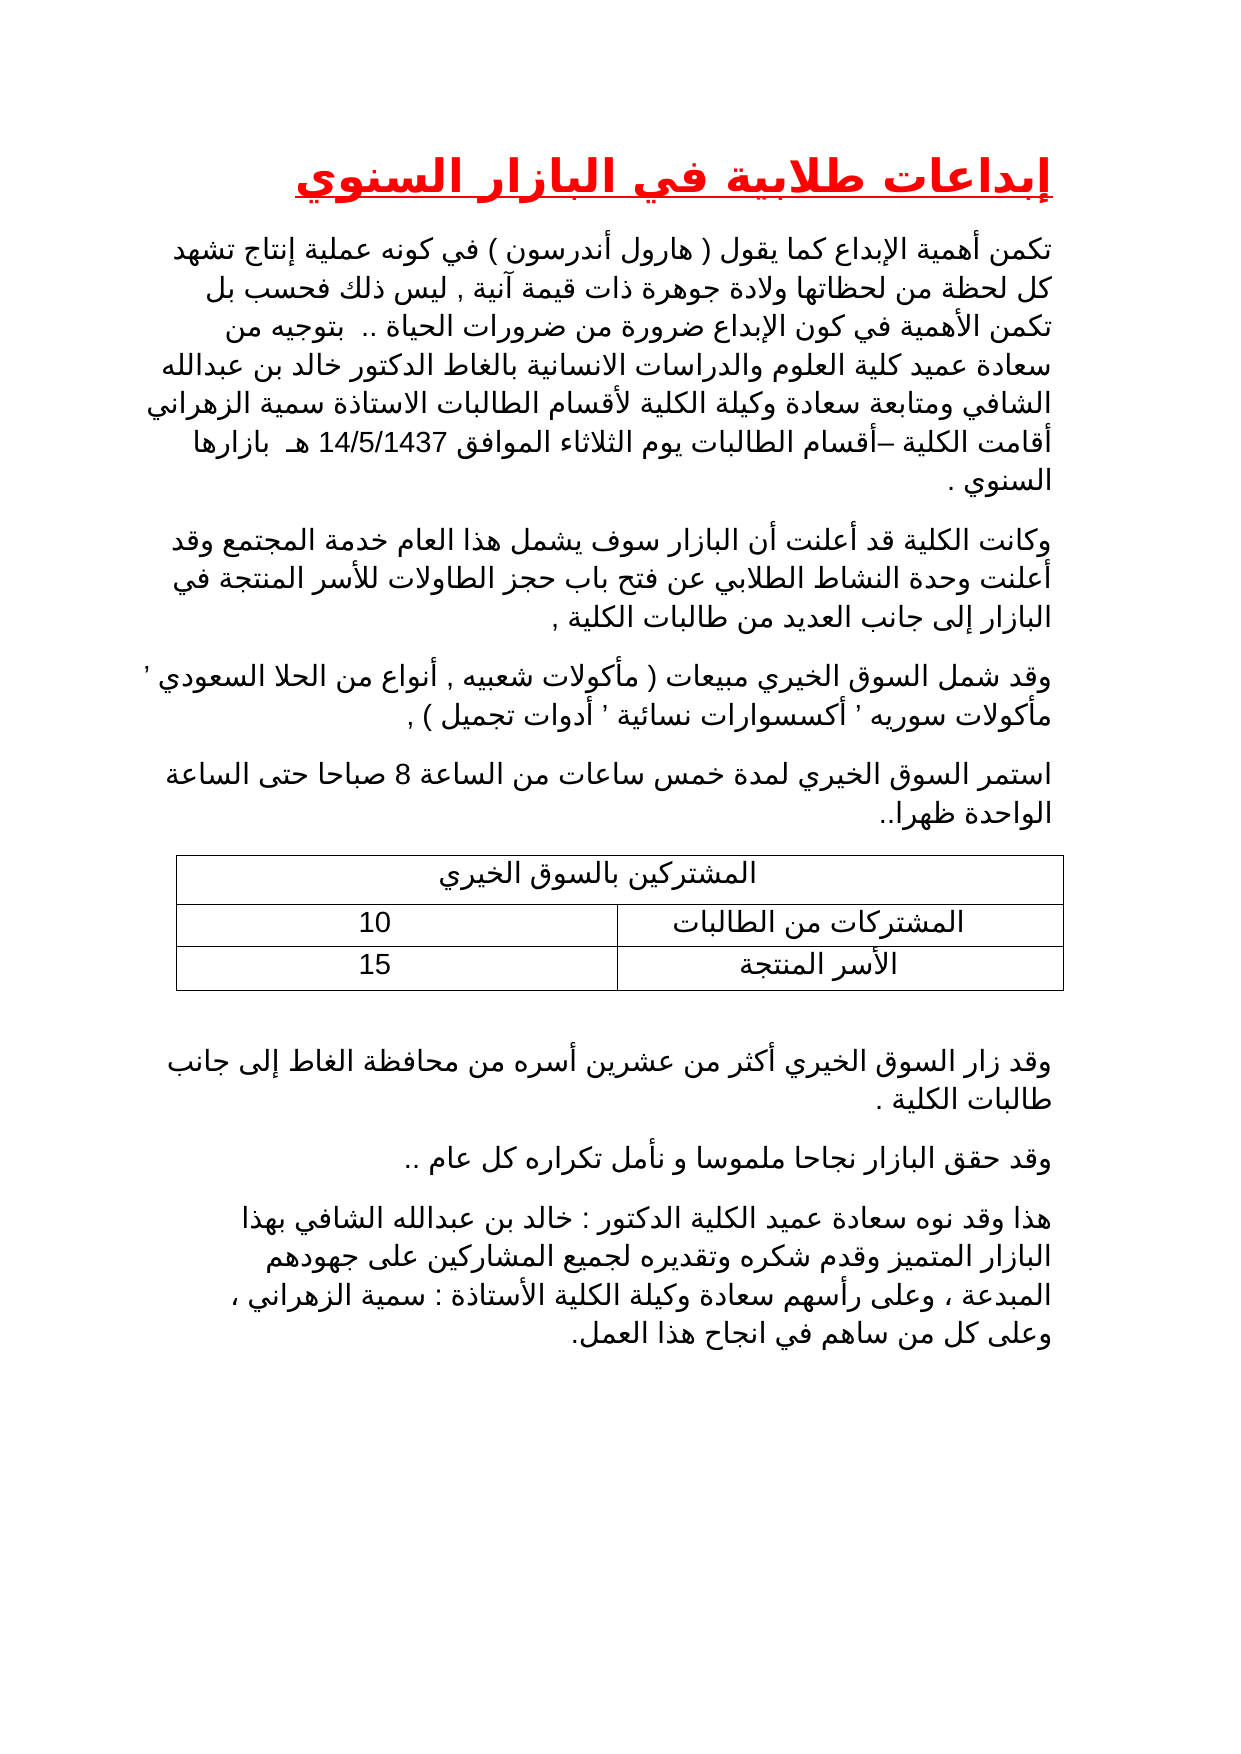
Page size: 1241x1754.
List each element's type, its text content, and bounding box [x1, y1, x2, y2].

text وقد شمل السوق الخيري مبيعات ( مأكولات شعبيه , أنواع من الحلا السعودي ’ مأكولات سوريه ’ أكسسوارات نسائية ’ أدوات تجميل ) , [143, 659, 1053, 731]
table_cell 15 [177, 947, 617, 989]
text تكمن أهمية الإبداع كما يقول ( هارول أندرسون ) في كونه عملية إنتاج تشهد كل لحظة من لحظاتها ولادة جوهرة ذات قيمة آنية , ليس ذلك فحسب بل تكمن الأهمية في كون الإبداع ضرورة من ضرورات الحياة .. بتوجيه من سعادة عميد كلية العلوم والدراسات الانسانية بالغاط الدكتور خالد بن عبدالله الشافي ومتابعة سعادة وكيلة الكلية لأقسام الطالبات الاستاذة سمية الزهراني أقامت الكلية –أقسام الطالبات يوم الثلاثاء الموافق 14/5/1437 هـ بازارها السنوي . [143, 232, 1053, 497]
table_header المشتركين بالسوق الخيري [177, 856, 1063, 904]
text وكانت الكلية قد أعلنت أن البازار سوف يشمل هذا العام خدمة المجتمع وقد أعلنت وحدة النشاط الطلابي عن فتح باب حجز الطاولات للأسر المنتجة في البازار إلى جانب العديد من طالبات الكلية , [143, 523, 1053, 633]
table_cell الأسر المنتجة [618, 947, 1063, 989]
text وقد حقق البازار نجاحا ملموسا و نأمل تكراره كل عام .. [143, 1142, 1053, 1175]
table_cell 10 [177, 905, 617, 946]
text إبداعات طلابية في البازار السنوي [187, 150, 1053, 203]
text استمر السوق الخيري لمدة خمس ساعات من الساعة 8 صباحا حتى الساعة الواحدة ظهرا.. [143, 757, 1053, 829]
table_cell المشتركات من الطالبات [618, 905, 1063, 946]
text هذا وقد نوه سعادة عميد الكلية الدكتور : خالد بن عبدالله الشافي بهذا البازار المتميز وقدم شكره وتقديره لجميع المشاركين على جهودهم المبدعة ، وعلى رأسهم سعادة وكيلة الكلية الأستاذة : سمية الزهراني ، وعلى كل من ساهم في انجاح هذا العمل. [187, 1201, 1053, 1350]
text وقد زار السوق الخيري أكثر من عشرين أسره من محافظة الغاط إلى جانب طالبات الكلية . [143, 1044, 1053, 1116]
